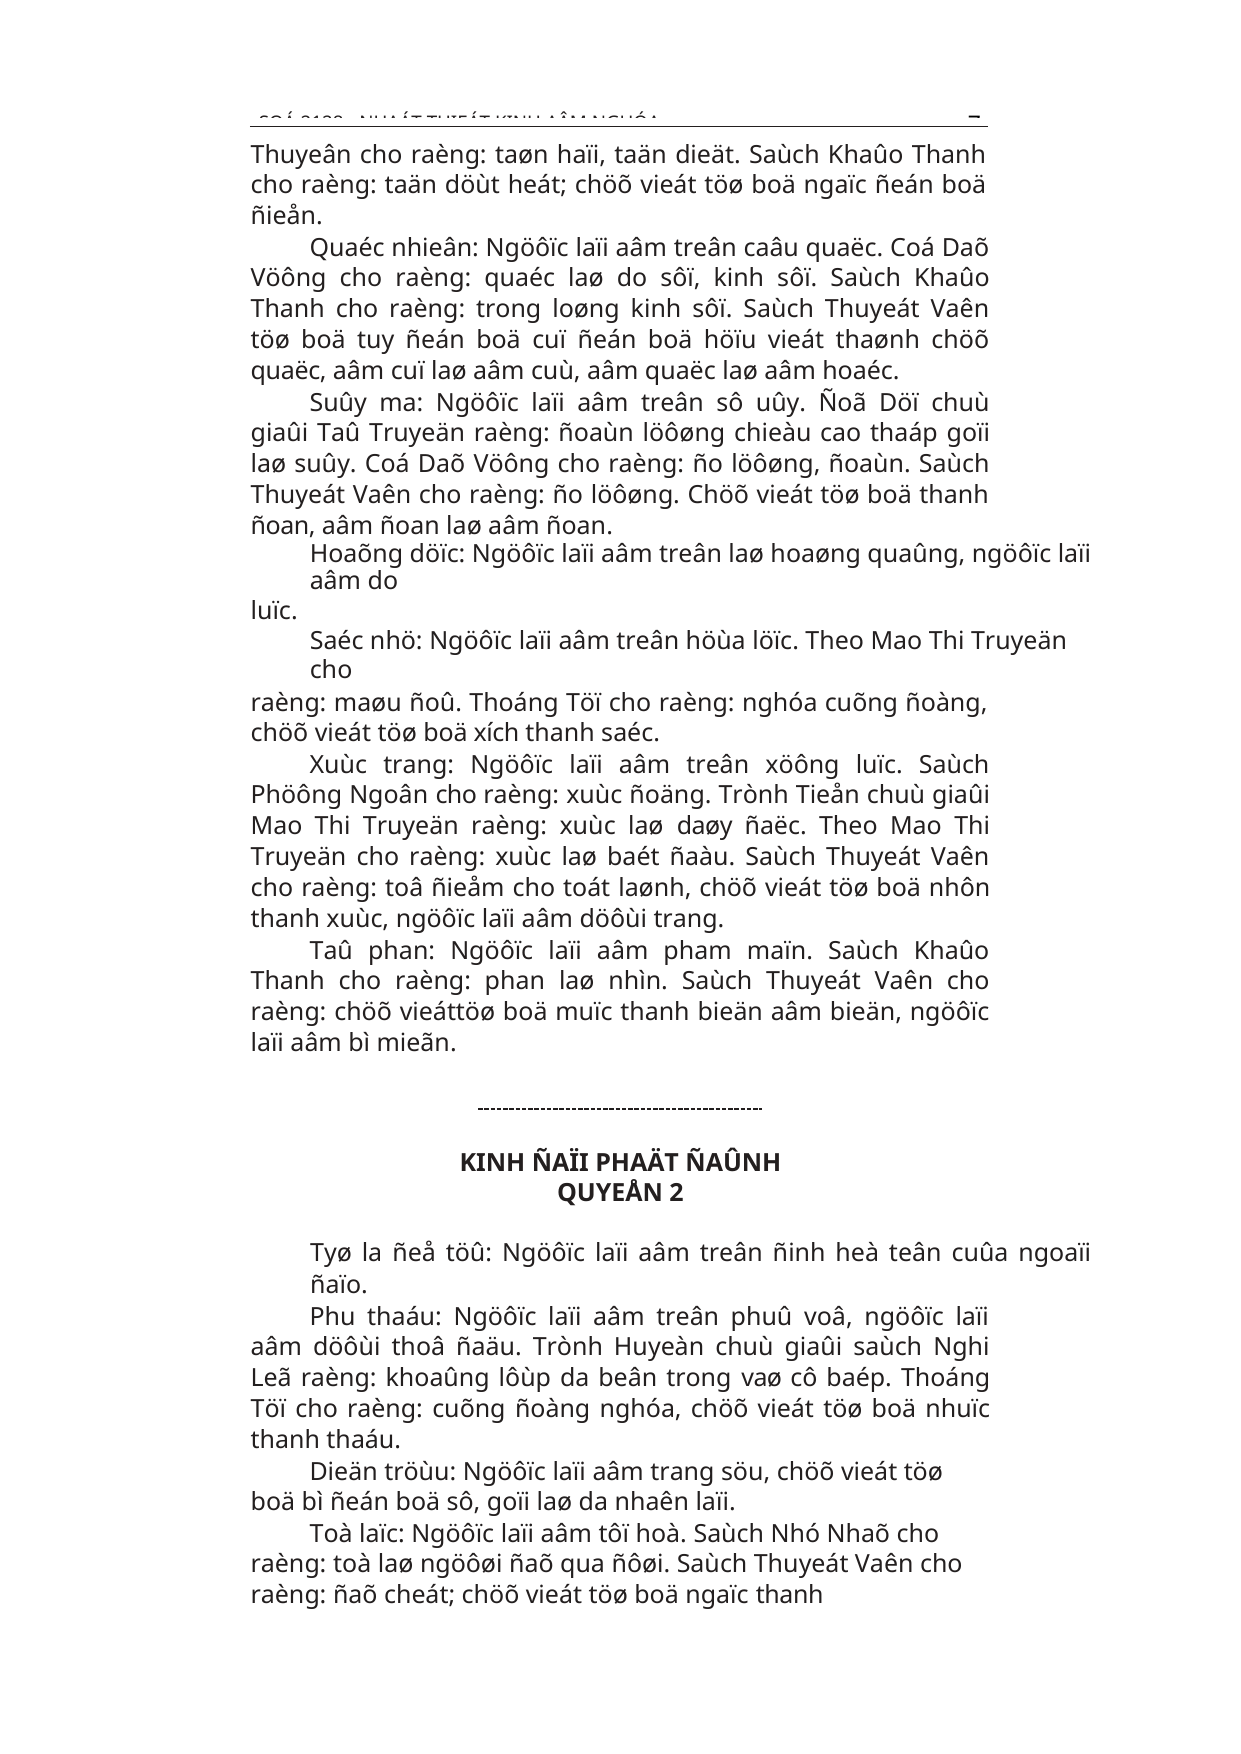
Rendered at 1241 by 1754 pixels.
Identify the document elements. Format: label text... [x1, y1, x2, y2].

text Quaéc nhieân: Ngöôïc laïi aâm treân caâu quaëc. Coá Daõ Vöông cho raèng: quaéc laø do sôï, kinh sôï. Saùch Khaûo Thanh cho raèng: trong loøng kinh sôï. Saùch Thuyeát Vaên töø boä tuy ñeán boä cuï ñeán boä höïu vieát thaønh chöõ quaëc, aâm cuï laø aâm cuù, aâm quaëc laø aâm hoaéc. [250, 231, 990, 387]
subtitle KINH ÑAÏI PHAÄT ÑAÛNH QUYEÅN 2 [447, 1147, 794, 1209]
text Taû phan: Ngöôïc laïi aâm pham maïn. Saùch Khaûo Thanh cho raèng: phan laø nhìn. Saùch Thuyeát Vaên cho raèng: chöõ vieáttöø boä muïc thanh bieän aâm bieän, ngöôïc laïi aâm bì mieãn. [250, 935, 990, 1059]
text Saéc nhö: Ngöôïc laïi aâm treân höùa löïc. Theo Mao Thi Truyeän cho [309, 626, 1092, 685]
text Phu thaáu: Ngöôïc laïi aâm treân phuû voâ, ngöôïc laïi aâm döôùi thoâ ñaäu. Trònh Huyeàn chuù giaûi saùch Nghi Leã raèng: khoaûng lôùp da beân trong vaø cô baép. Thoáng Töï cho raèng: cuõng ñoàng nghóa, chöõ vieát töø boä nhuïc thanh thaáu. [250, 1301, 990, 1456]
text Toà laïc: Ngöôïc laïi aâm tôï hoà. Saùch Nhó Nhaõ cho raèng: toà laø ngöôøi ñaõ qua ñôøi. Saùch Thuyeát Vaên cho raèng: ñaõ cheát; chöõ vieát töø boä ngaïc thanh [250, 1518, 988, 1611]
text Tyø la ñeå töû: Ngöôïc laïi aâm treân ñinh heà teân cuûa ngoaïi ñaïo. [310, 1235, 1092, 1299]
text Suûy ma: Ngöôïc laïi aâm treân sô uûy. Ñoã Döï chuù giaûi Taû Truyeän raèng: ñoaùn löôøng chieàu cao thaáp goïi laø suûy. Coá Daõ Vöông cho raèng: ño löôøng, ñoaùn. Saùch Thuyeát Vaên cho raèng: ño löôøng. Chöõ vieát töø boä thanh ñoan, aâm ñoan laø aâm ñoan. [250, 387, 990, 542]
text Dieän tröùu: Ngöôïc laïi aâm trang söu, chöõ vieát töø boä bì ñeán boä sô, goïi laø da nhaên laïi. [250, 1456, 988, 1518]
text Hoaõng döïc: Ngöôïc laïi aâm treân laø hoaøng quaûng, ngöôïc laïi aâm do [309, 542, 1092, 594]
text Xuùc trang: Ngöôïc laïi aâm treân xöông luïc. Saùch Phöông Ngoân cho raèng: xuùc ñoäng. Trònh Tieån chuù giaûi Mao Thi Truyeän raèng: xuùc laø daøy ñaëc. Theo Mao Thi Truyeän cho raèng: xuùc laø baét ñaàu. Saùch Thuyeát Vaên cho raèng: toâ ñieåm cho toát laønh, chöõ vieát töø boä nhôn thanh xuùc, ngöôïc laïi aâm döôùi trang. [250, 749, 990, 935]
text luïc. [250, 594, 1092, 626]
text Thuyeân cho raèng: taøn haïi, taän dieät. Saùch Khaûo Thanh cho raèng: taän döùt heát; chöõ vieát töø boä ngaïc ñeán boä ñieån. [250, 138, 987, 231]
text raèng: maøu ñoû. Thoáng Töï cho raèng: nghóa cuõng ñoàng, chöõ vieát töø boä xích thanh saéc. [250, 687, 988, 749]
